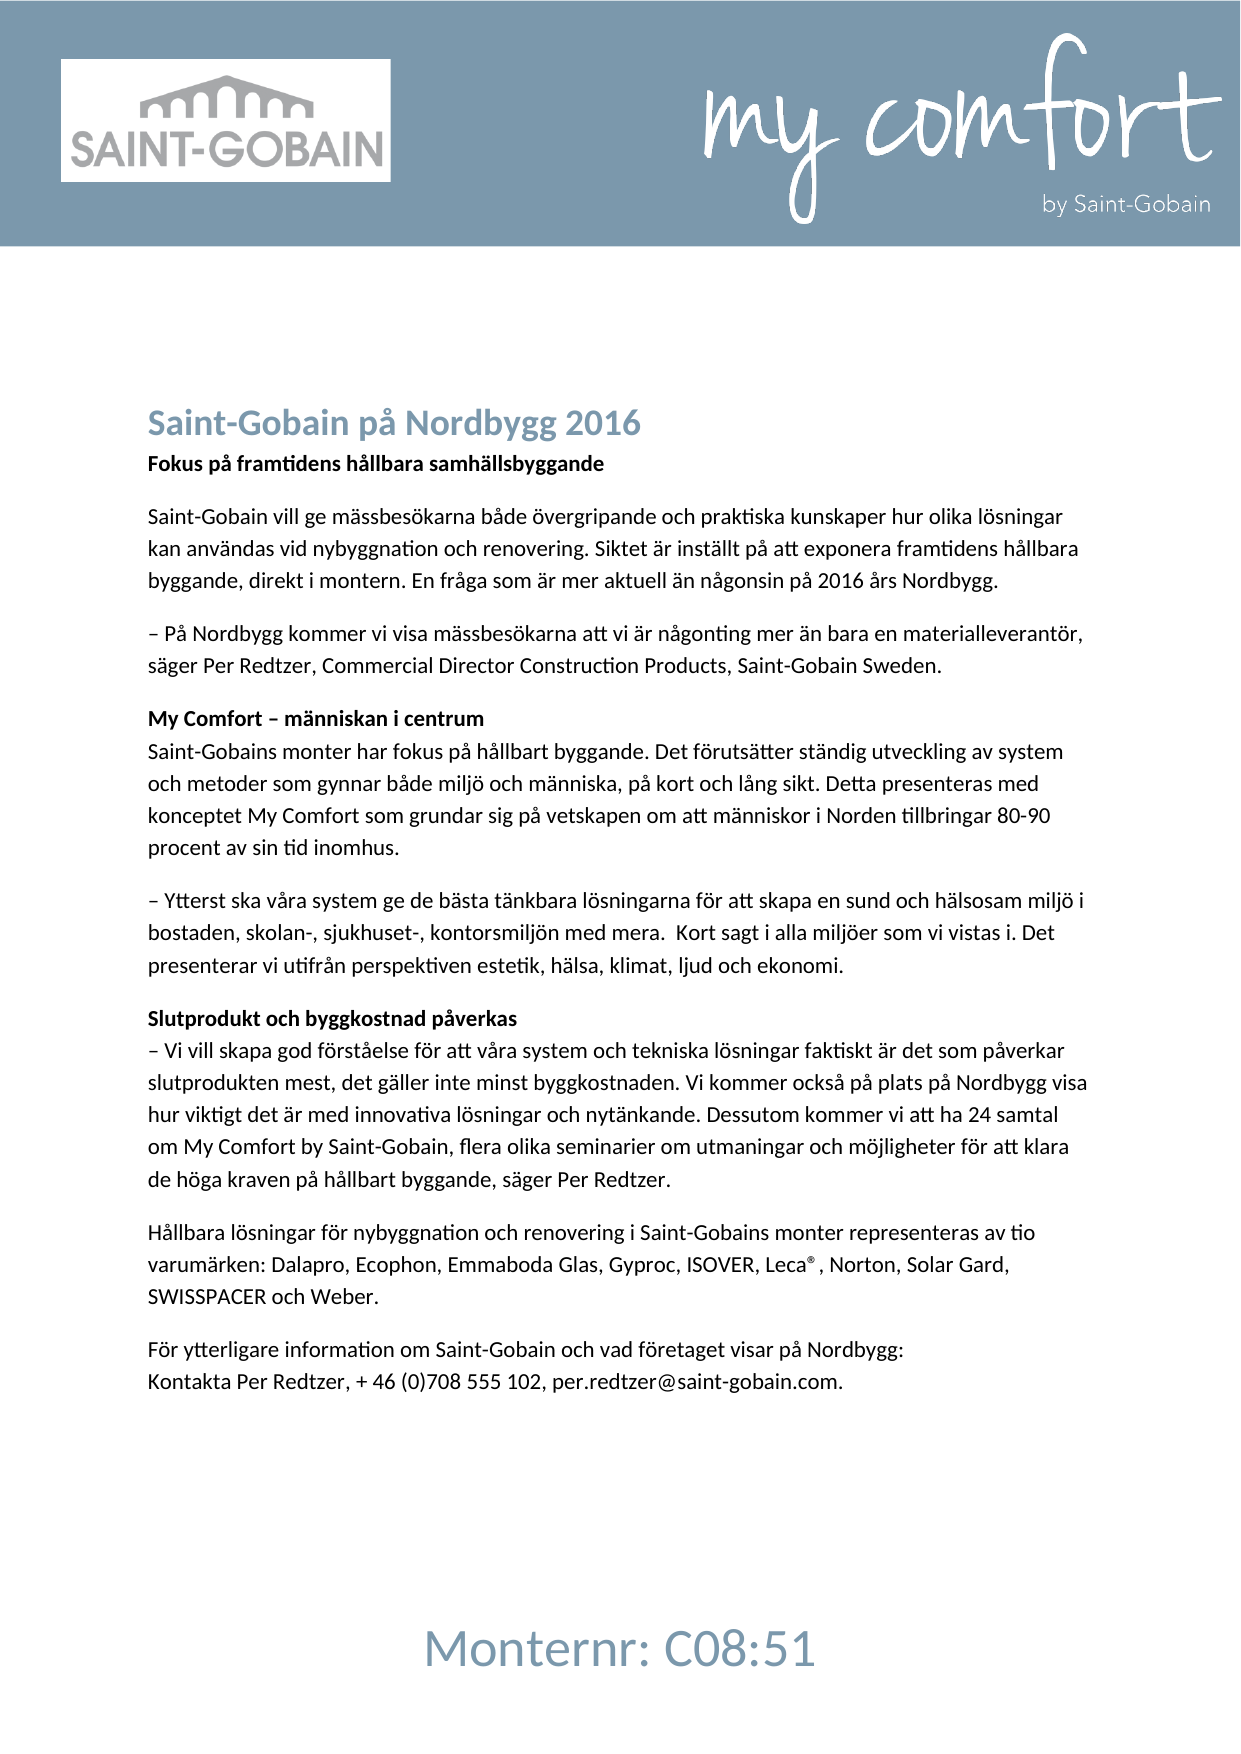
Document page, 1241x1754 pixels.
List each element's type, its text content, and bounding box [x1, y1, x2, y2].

text – På Nordbygg kommer vi visa mässbesökarna att vi är någonting mer än bara en materialleverantör, säger Per Redtzer, Commercial Director Construction Products, Saint-Gobain Sweden. [148, 619, 1093, 679]
text Saint-Gobain vill ge mässbesökarna både övergripande och praktiska kunskaper hur olika lösningar kan användas vid nybyggnation och renovering. Siktet är inställt på att exponera framtidens hållbara byggande, direkt i montern. En fråga som är mer aktuell än någonsin på 2016 års Nordbygg. [148, 502, 1093, 594]
text Hållbara lösningar för nybyggnation och renovering i Saint-Gobains monter representeras av tio varumärken: Dalapro, Ecophon, Emmaboda Glas, Gyproc, ISOVER, Leca®, Norton, Solar Gard, SWISSPACER och Weber. [148, 1218, 1093, 1310]
text För ytterligare information om Saint-Gobain och vad företaget visar på Nordbygg: Kontakta Per Redtzer, + 46 (0)708 555 102, per.redtzer@saint-gobain.com. [148, 1335, 1093, 1395]
picture [704, 33, 1222, 224]
text My Comfort – människan i centrum Saint-Gobains monter har fokus på hållbart byggande. Det förutsätter ständig utveckling av system och metoder som gynnar både miljö och människa, på kort och lång sikt. Detta presenteras med konceptet My Comfort som grundar sig på vetskapen om att människor i Norden tillbringar 80-90 procent av sin tid inomhus. [148, 704, 1093, 861]
text Slutprodukt och byggkostnad påverkas – Vi vill skapa god förståelse för att våra system och tekniska lösningar faktiskt är det som påverkar slutprodukten mest, det gäller inte minst byggkostnaden. Vi kommer också på plats på Nordbygg visa hur viktigt det är med innovativa lösningar och nytänkande. Dessutom kommer vi att ha 24 samtal om My Comfort by Saint-Gobain, flera olika seminarier om utmaningar och möjligheter för att klara de höga kraven på hållbart byggande, säger Per Redtzer. [148, 1004, 1093, 1193]
picture [61, 59, 391, 182]
text Saint-Gobain på Nordbygg 2016 Fokus på framtidens hållbara samhällsbyggande [148, 399, 1093, 477]
text – Ytterst ska våra system ge de bästa tänkbara lösningarna för att skapa en sund och hälsosam miljö i bostaden, skolan-, sjukhuset-, kontorsmiljön med mera. Kort sagt i alla miljöer som vi vistas i. Det presenterar vi utifrån perspektiven estetik, hälsa, klimat, ljud och ekonomi. [148, 886, 1093, 979]
